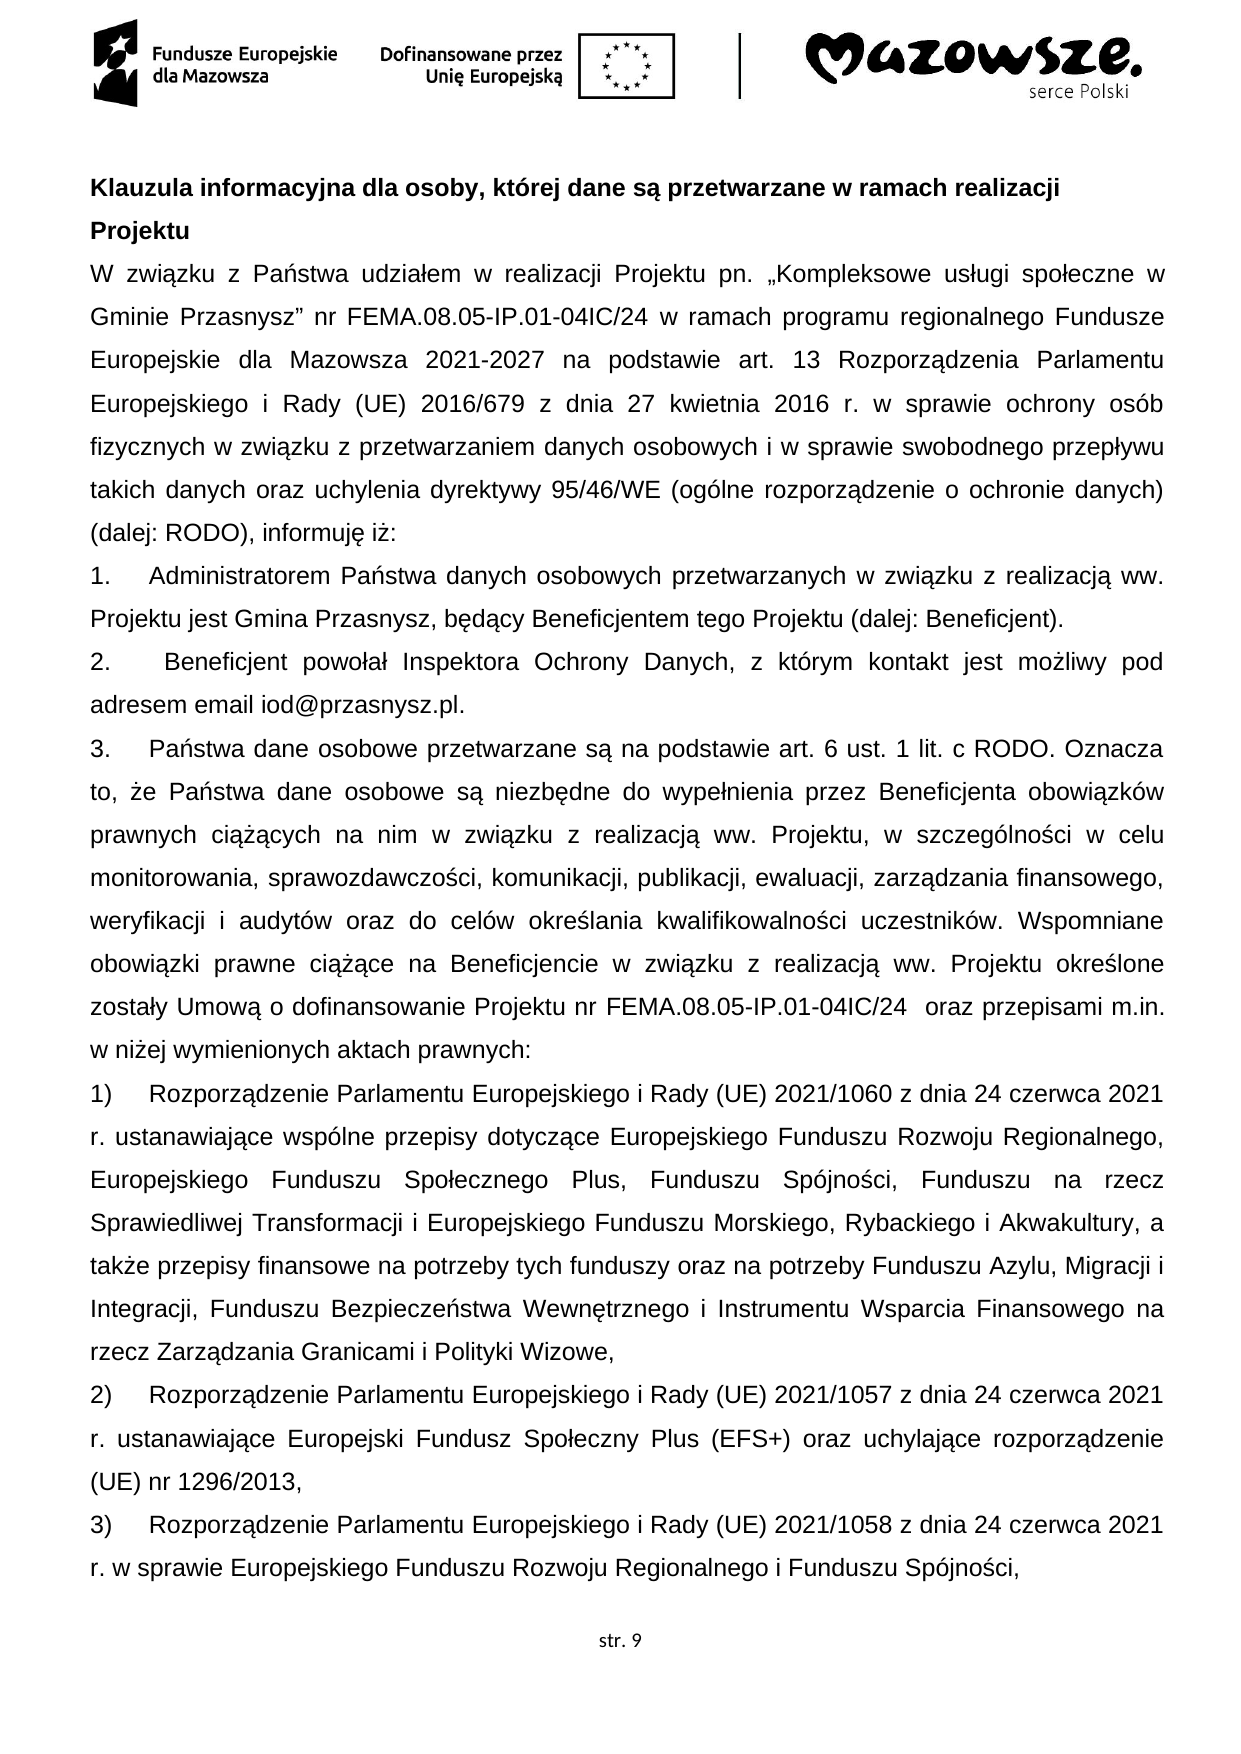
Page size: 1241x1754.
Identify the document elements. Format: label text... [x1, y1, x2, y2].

text 1) Rozporządzenie Parlamentu Europejskiego i Rady (UE) 2021/1060 z dnia 24 czerwca 2021 r. ustanawiające wspólne przepisy dotyczące Europejskiego Funduszu Rozwoju Regionalnego, Europejskiego Funduszu Społecznego Plus, Funduszu Spójności, Funduszu na rzecz Sprawiedliwej Transformacji i Europejskiego Funduszu Morskiego, Rybackiego i Akwakultury, a także przepisy finansowe na potrzeby tych funduszy oraz na potrzeby Funduszu Azylu, Migracji i Integracji, Funduszu Bezpieczeństwa Wewnętrznego i Instrumentu Wsparcia Finansowego na rzecz Zarządzania Granicami i Polityki Wizowe, [90, 1078, 1166, 1366]
text 2) Rozporządzenie Parlamentu Europejskiego i Rady (UE) 2021/1057 z dnia 24 czerwca 2021 r. ustanawiające Europejski Fundusz Społeczny Plus (EFS+) oraz uchylające rozporządzenie (UE) nr 1296/2013, [90, 1380, 1166, 1495]
text 3) Rozporządzenie Parlamentu Europejskiego i Rady (UE) 2021/1058 z dnia 24 czerwca 2021 r. w sprawie Europejskiego Funduszu Rozwoju Regionalnego i Funduszu Spójności, [90, 1510, 1166, 1582]
text Klauzula informacyjna dla osoby, której dane są przetwarzane w ramach realizacji Projektu [90, 173, 1166, 245]
text 3. Państwa dane osobowe przetwarzane są na podstawie art. 6 ust. 1 lit. c RODO. Oznacza to, że Państwa dane osobowe są niezbędne do wypełnienia przez Beneficjenta obowiązków prawnych ciążących na nim w związku z realizacją ww. Projektu, w szczególności w celu monitorowania, sprawozdawczości, komunikacji, publikacji, ewaluacji, zarządzania finansowego, weryfikacji i audytów oraz do celów określania kwalifikowalności uczestników. Wspomniane obowiązki prawne ciążące na Beneficjencie w związku z realizacją ww. Projektu określone zostały Umową o dofinansowanie Projektu nr FEMA.08.05-IP.01-04IC/24 oraz przepisami m.in. w niżej wymienionych aktach prawnych: [90, 733, 1166, 1064]
picture [75, 0, 1166, 122]
text W związku z Państwa udziałem w realizacji Projektu pn. „Kompleksowe usługi społeczne w Gminie Przasnysz” nr FEMA.08.05-IP.01-04IC/24 w ramach programu regionalnego Fundusze Europejskie dla Mazowsza 2021-2027 na podstawie art. 13 Rozporządzenia Parlamentu Europejskiego i Rady (UE) 2016/679 z dnia 27 kwietnia 2016 r. w sprawie ochrony osób fizycznych w związku z przetwarzaniem danych osobowych i w sprawie swobodnego przepływu takich danych oraz uchylenia dyrektywy 95/46/WE (ogólne rozporządzenie o ochronie danych) (dalej: RODO), informuję iż: [90, 259, 1166, 547]
text 1. Administratorem Państwa danych osobowych przetwarzanych w związku z realizacją ww. Projektu jest Gmina Przasnysz, będący Beneficjentem tego Projektu (dalej: Beneficjent). [90, 561, 1166, 633]
text 2. Beneficjent powołał Inspektora Ochrony Danych, z którym kontakt jest możliwy pod adresem email iod@przasnysz.pl. [90, 647, 1166, 719]
